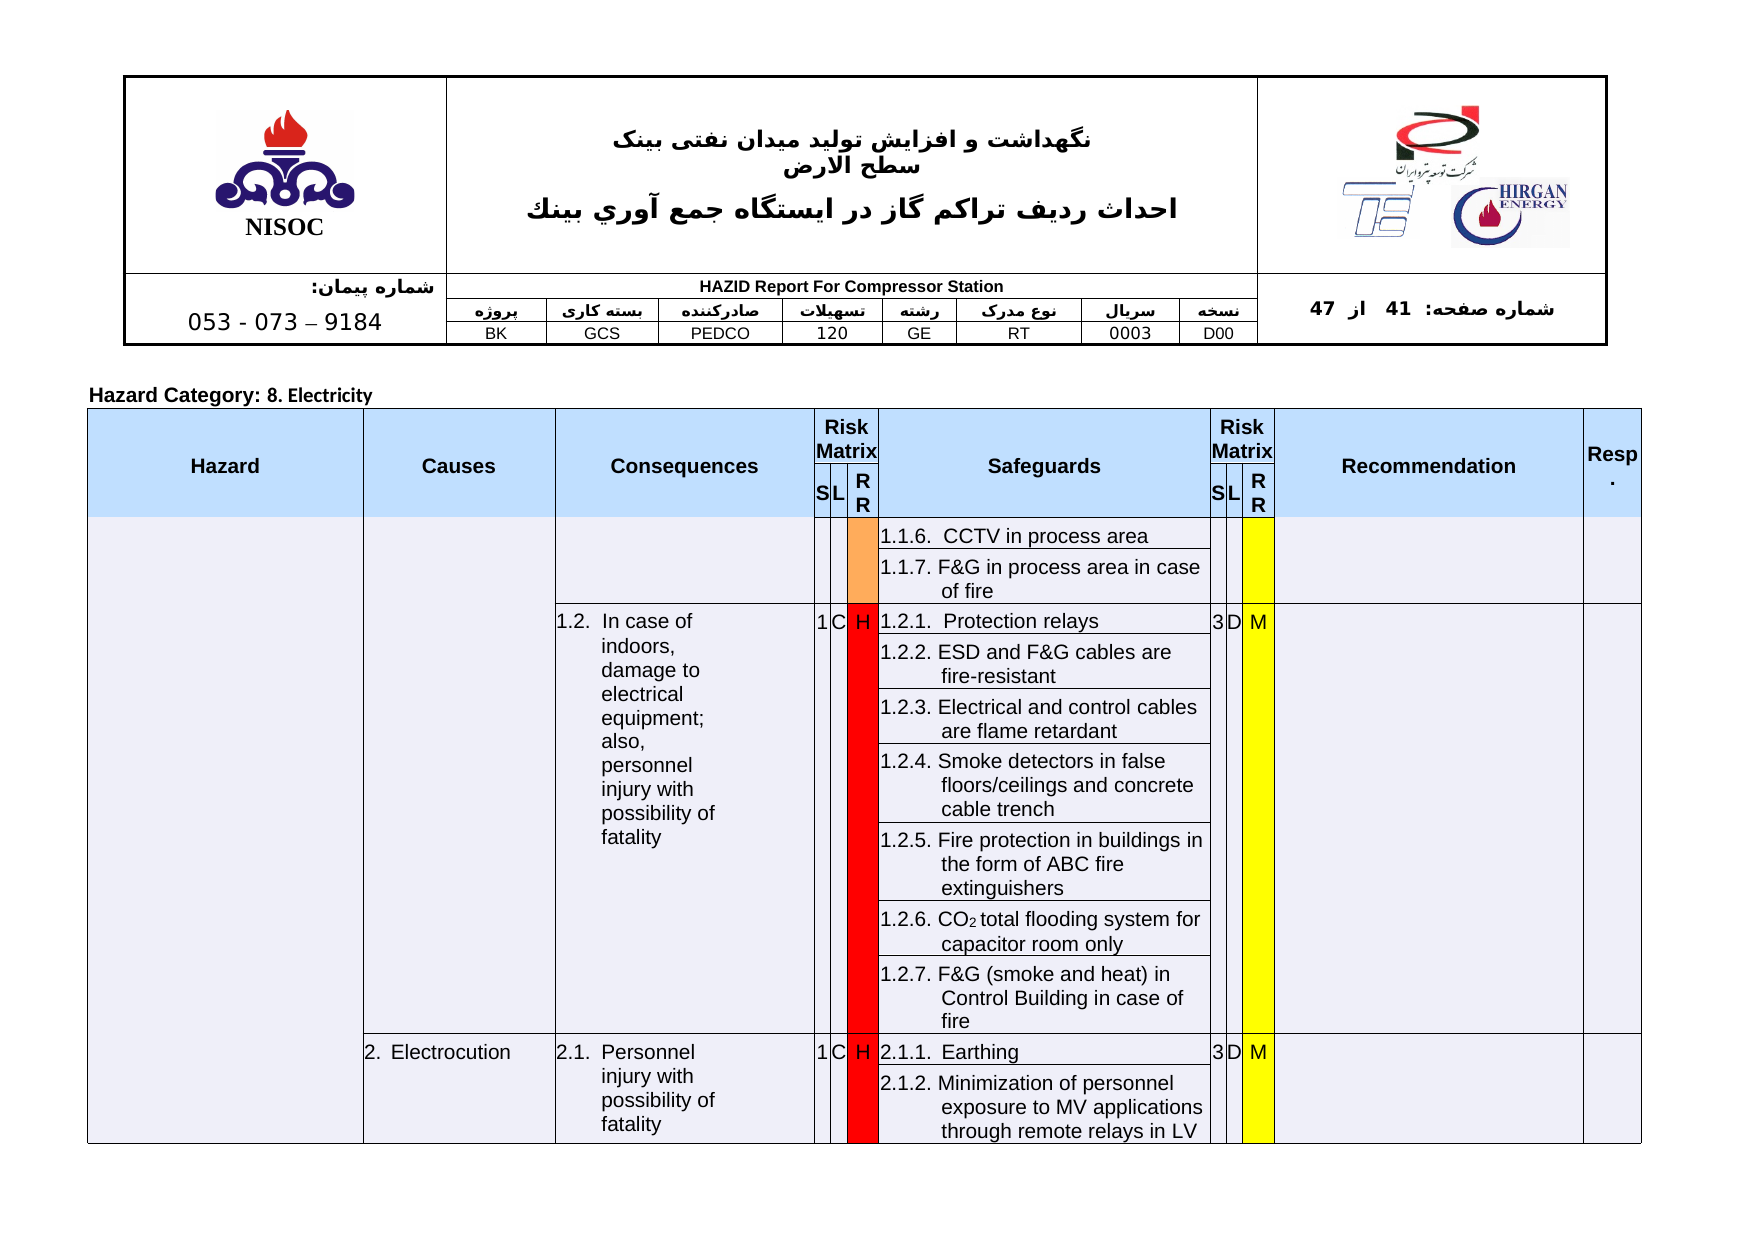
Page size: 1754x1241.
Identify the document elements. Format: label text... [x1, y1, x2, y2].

table_cell [88, 517, 363, 1143]
table_cell L [831, 464, 847, 517]
table_cell [1275, 604, 1583, 1033]
table_cell D [1227, 604, 1242, 1033]
table_header Recommendation [1275, 409, 1583, 517]
table_cell 2.1. Personnel injury with possibility of fatality [556, 1034, 814, 1143]
table_cell 1.2.7. F&G (smoke and heat) in Control Building in case of fire [879, 956, 1210, 1033]
table_cell 2.1.2. Minimization of personnel exposure to MV applications through remote relays in LV [879, 1065, 1210, 1143]
table_cell 1.2.2. ESD and F&G cables are fire-resistant [879, 634, 1210, 688]
table_cell [831, 518, 847, 603]
table_header Resp . [1584, 409, 1641, 517]
table_cell [1211, 518, 1226, 603]
table_cell [815, 518, 830, 603]
table_cell [1584, 604, 1641, 1033]
table_cell C [831, 604, 847, 1033]
table_cell H [848, 604, 878, 1033]
table_cell S [815, 464, 830, 517]
table_cell 2. Electrocution [364, 1034, 555, 1143]
table_cell 1.2.3. Electrical and control cables are flame retardant [879, 689, 1210, 743]
table_header Safeguards [879, 409, 1210, 517]
table_cell 3 [1211, 604, 1226, 1033]
table_cell R R [848, 464, 878, 517]
table_cell S [1211, 464, 1226, 517]
table_cell [1584, 517, 1641, 603]
table_header Causes [364, 409, 555, 517]
table_cell [1227, 518, 1242, 603]
table_header Hazard [88, 409, 363, 517]
table_cell [556, 517, 814, 603]
table_cell [1584, 1034, 1641, 1143]
table_cell 1.2.4. Smoke detectors in false floors/ceilings and concrete cable trench [879, 744, 1210, 821]
picture [215, 110, 355, 212]
table_cell 1 [815, 1034, 830, 1143]
table_cell [364, 517, 555, 1033]
table_cell [1275, 517, 1583, 603]
table_cell 1.1.7. F&G in process area in case of fire [879, 549, 1210, 603]
table_cell R R [1243, 464, 1274, 517]
table_cell [848, 518, 878, 603]
table_cell 1.2.5. Fire protection in buildings in the form of ABC fire extinguishers [879, 823, 1210, 900]
table_cell 1.2.6. CO2 total flooding system for capacitor room only [879, 901, 1210, 954]
table_cell [1275, 1034, 1583, 1143]
text Hazard Category: 8. Electricity [88, 382, 1666, 408]
table_cell L [1227, 464, 1242, 517]
table_cell 1 [815, 604, 830, 1033]
table_cell D [1227, 1034, 1242, 1143]
table_header Risk Matrix [1211, 409, 1274, 462]
table_cell 1.2.1. Protection relays [879, 604, 1210, 633]
table_cell C [831, 1034, 847, 1143]
table_cell 3 [1211, 1034, 1226, 1143]
table_header Risk Matrix [815, 409, 878, 462]
table_cell 1.2. In case of indoors, damage to electrical equipment; also, personnel injury with possibility of fatality [556, 604, 814, 1033]
table_cell 1.1.6. CCTV in process area [879, 518, 1210, 548]
table_cell M [1243, 1034, 1274, 1143]
table_cell [1243, 518, 1274, 603]
table_cell 2.1.1. Earthing [879, 1034, 1210, 1064]
picture [1395, 105, 1570, 248]
table_cell M [1243, 604, 1274, 1033]
table_cell H [848, 1034, 878, 1143]
table_header Consequences [556, 409, 814, 517]
